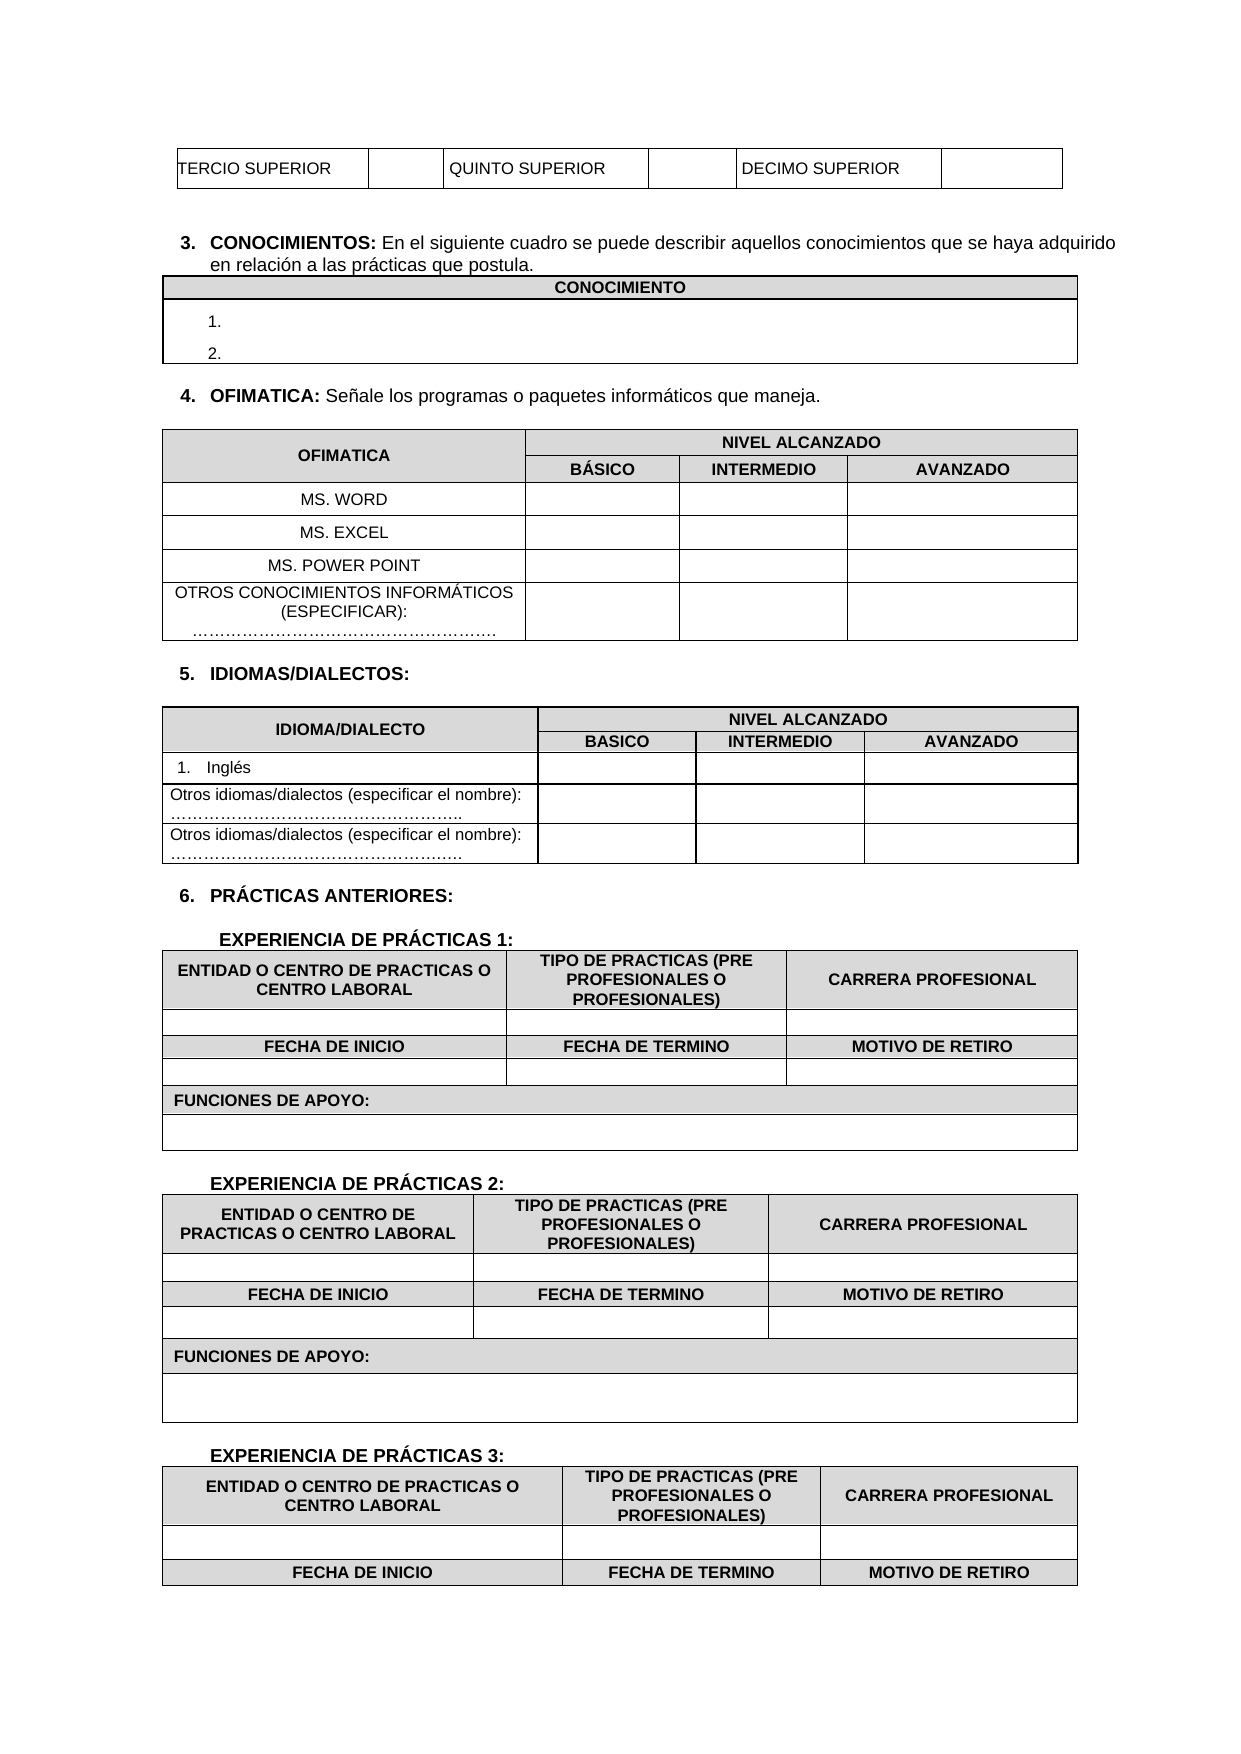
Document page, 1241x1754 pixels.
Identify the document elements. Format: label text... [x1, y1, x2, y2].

table_header TIPO DE PRACTICAS (PRE PROFESIONALES O PROFESIONALES) [474, 1195, 768, 1253]
table_header CARRERA PROFESIONAL [821, 1467, 1077, 1524]
table_cell [163, 1307, 473, 1338]
table_header IDIOMA/DIALECTO [163, 708, 537, 751]
table_cell MOTIVO DE RETIRO [769, 1282, 1077, 1306]
table_cell FECHA DE TERMINO [563, 1560, 820, 1585]
table_cell [507, 1010, 786, 1035]
table_cell [563, 1526, 820, 1559]
table_cell [769, 1254, 1077, 1281]
table_cell [163, 1059, 506, 1085]
table_header NIVEL ALCANZADO [526, 430, 1077, 455]
table_header CARRERA PROFESIONAL [787, 951, 1077, 1008]
table_cell QUINTO SUPERIOR [444, 149, 648, 188]
table_cell [649, 149, 736, 188]
table_header OFIMATICA [163, 430, 525, 482]
table_cell FECHA DE INICIO [163, 1036, 506, 1057]
table_cell [865, 753, 1077, 783]
table_cell [526, 583, 679, 640]
table_cell DECIMO SUPERIOR [737, 149, 941, 188]
table_header NIVEL ALCANZADO [539, 708, 1077, 731]
table_cell Inglés [163, 753, 537, 783]
table_cell [697, 785, 864, 823]
table_cell [539, 785, 695, 823]
text EXPERIENCIA DE PRÁCTICAS 1: [177, 928, 1063, 950]
text EXPERIENCIA DE PRÁCTICAS 3: [210, 1444, 1063, 1466]
table_cell FECHA DE INICIO [163, 1282, 473, 1306]
table_cell [163, 1526, 562, 1559]
table_cell [507, 1059, 786, 1085]
table_cell FECHA DE TERMINO [474, 1282, 768, 1306]
table_cell [539, 753, 695, 783]
table_cell [680, 550, 847, 582]
table_cell OTROS CONOCIMIENTOS INFORMÁTICOS (ESPECIFICAR): ………………………………………………. [163, 583, 525, 640]
table_header ENTIDAD O CENTRO DE PRACTICAS O CENTRO LABORAL [163, 1467, 562, 1524]
table_cell [526, 483, 679, 515]
table_cell [848, 583, 1077, 640]
list OFIMATICA: Señale los programas o paquetes informáticos que maneja. [180, 385, 1063, 407]
table_cell [163, 1115, 1077, 1150]
table_cell [680, 483, 847, 515]
table_cell [526, 550, 679, 582]
table_cell [821, 1526, 1077, 1559]
table_cell [865, 824, 1077, 863]
table_cell [848, 483, 1077, 515]
table_cell [865, 785, 1077, 823]
table_cell MS. POWER POINT [163, 550, 525, 582]
table_cell [526, 516, 679, 548]
table_cell [697, 753, 864, 783]
table_cell MS. WORD [163, 483, 525, 515]
list IDIOMAS/DIALECTOS: [179, 663, 1063, 684]
table_header TIPO DE PRACTICAS (PRE PROFESIONALES O PROFESIONALES) [507, 951, 786, 1008]
table_cell BASICO [539, 732, 695, 751]
table_cell [787, 1059, 1077, 1085]
table_cell FUNCIONES DE APOYO: [163, 1086, 1077, 1113]
table_cell [697, 824, 864, 863]
table_cell [942, 149, 1062, 188]
table_cell [848, 550, 1077, 582]
table_cell FECHA DE TERMINO [507, 1036, 786, 1057]
table_cell [680, 583, 847, 640]
table_cell [787, 1010, 1077, 1035]
table_cell INTERMEDIO [680, 456, 847, 482]
table_cell [163, 1010, 506, 1035]
table_header CONOCIMIENTO [164, 277, 1077, 298]
list PRÁCTICAS ANTERIORES: [179, 885, 1063, 907]
table_cell Otros idiomas/dialectos (especificar el nombre): …………………………………………….. [163, 785, 537, 823]
table_cell MOTIVO DE RETIRO [787, 1036, 1077, 1057]
table_cell FUNCIONES DE APOYO: [163, 1339, 1077, 1373]
table_cell MOTIVO DE RETIRO [821, 1560, 1077, 1585]
table_header ENTIDAD O CENTRO DE PRACTICAS O CENTRO LABORAL [163, 1195, 473, 1253]
table_header TIPO DE PRACTICAS (PRE PROFESIONALES O PROFESIONALES) [563, 1467, 820, 1524]
table_header CARRERA PROFESIONAL [769, 1195, 1077, 1253]
table_cell [163, 1374, 1077, 1422]
table_cell FECHA DE INICIO [163, 1560, 562, 1585]
table_cell TERCIO SUPERIOR [178, 149, 368, 188]
table_cell [848, 516, 1077, 548]
table_cell AVANZADO [865, 732, 1077, 751]
table_cell [680, 516, 847, 548]
list CONOCIMIENTOS: En el siguiente cuadro se puede describir aquellos conocimientos que se haya adquirido en relación a las prácticas que postula. [180, 232, 1135, 275]
table_cell [163, 1254, 473, 1281]
table_cell INTERMEDIO [697, 732, 864, 751]
table_cell [769, 1307, 1077, 1338]
table_cell AVANZADO [848, 456, 1077, 482]
text EXPERIENCIA DE PRÁCTICAS 2: [210, 1173, 1063, 1194]
table_cell Otros idiomas/dialectos (especificar el nombre): ………………………………………….…. [163, 824, 537, 863]
table_header ENTIDAD O CENTRO DE PRACTICAS O CENTRO LABORAL [163, 951, 506, 1008]
table_cell [369, 149, 443, 188]
table_cell [474, 1307, 768, 1338]
table_cell [539, 824, 695, 863]
table_cell 1. 2. [164, 300, 1077, 363]
table_cell MS. EXCEL [163, 516, 525, 548]
table_cell [474, 1254, 768, 1281]
table_cell BÁSICO [526, 456, 679, 482]
